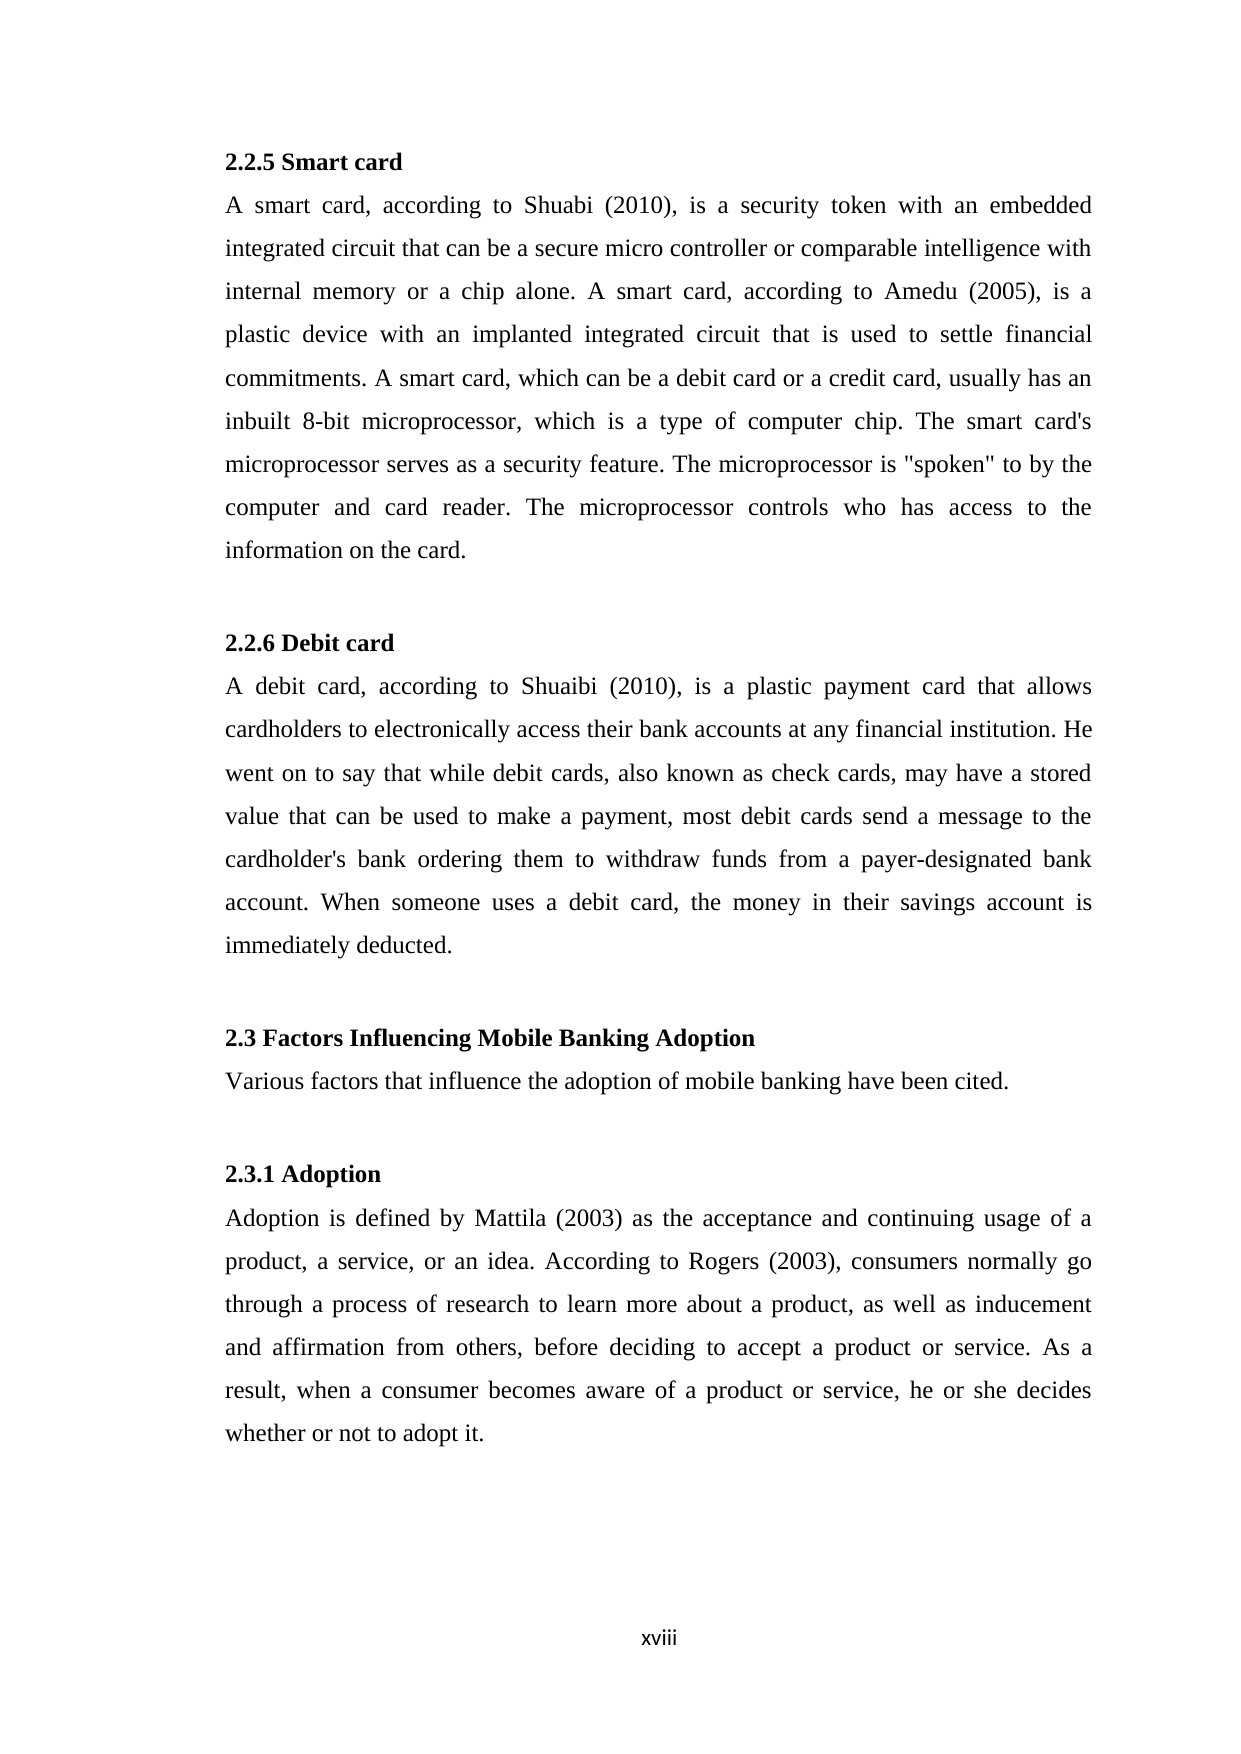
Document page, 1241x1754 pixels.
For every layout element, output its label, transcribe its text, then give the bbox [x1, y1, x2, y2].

subtitle 2.2.5 Smart card [225, 147, 1093, 176]
subtitle 2.2.6 Debit card [225, 628, 1093, 657]
subtitle 2.3.1 Adoption [225, 1159, 1093, 1188]
subtitle 2.3 Factors Influencing Mobile Banking Adoption [225, 1023, 1093, 1052]
text A smart card, according to Shuabi (2010), is a security token with an embedded integrated circuit that can be a secure micro controller or comparable intelligence with internal memory or a chip alone. A smart card, according to Amedu (2005), is a plastic device with an implanted integrated circuit that is used to settle financial commitments. A smart card, which can be a debit card or a credit card, usually has an inbuilt 8-bit microprocessor, which is a type of computer chip. The smart card's microprocessor serves as a security feature. The microprocessor is "spoken" to by the computer and card reader. The microprocessor controls who has access to the information on the card. [225, 190, 1093, 564]
text A debit card, according to Shuaibi (2010), is a plastic payment card that allows cardholders to electronically access their bank accounts at any financial institution. He went on to say that while debit cards, also known as check cards, may have a stored value that can be used to make a payment, most debit cards send a message to the cardholder's bank ordering them to withdraw funds from a payer-designated bank account. When someone uses a debit card, the money in their savings account is immediately deducted. [225, 671, 1093, 959]
text Adoption is defined by Mattila (2003) as the acceptance and continuing usage of a product, a service, or an idea. According to Rogers (2003), consumers normally go through a process of research to learn more about a product, as well as inducement and affirmation from others, before deciding to accept a product or service. As a result, when a consumer becomes aware of a product or service, he or she decides whether or not to adopt it. [225, 1203, 1093, 1447]
text Various factors that influence the adoption of mobile banking have been cited. [225, 1066, 1093, 1095]
